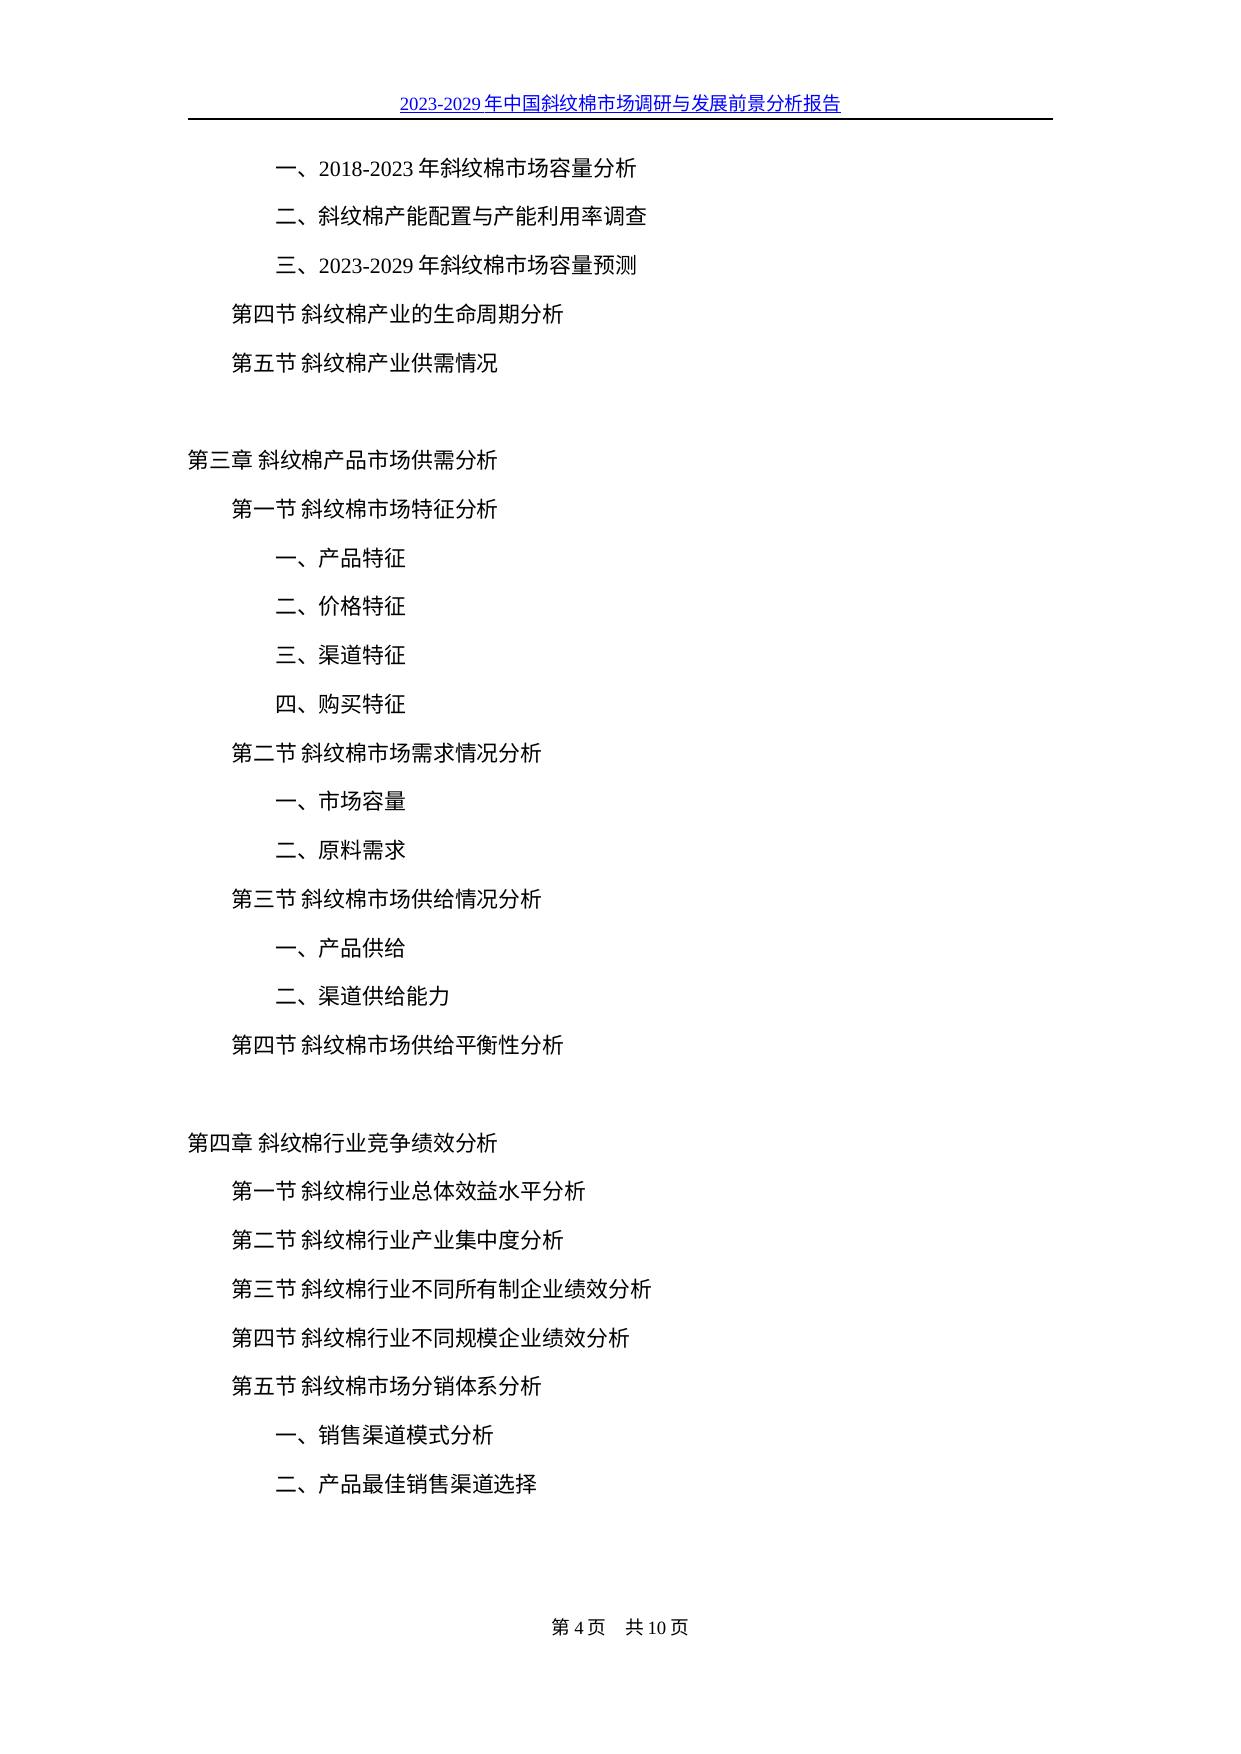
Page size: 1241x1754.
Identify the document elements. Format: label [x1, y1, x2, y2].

text [187, 150, 1053, 1499]
